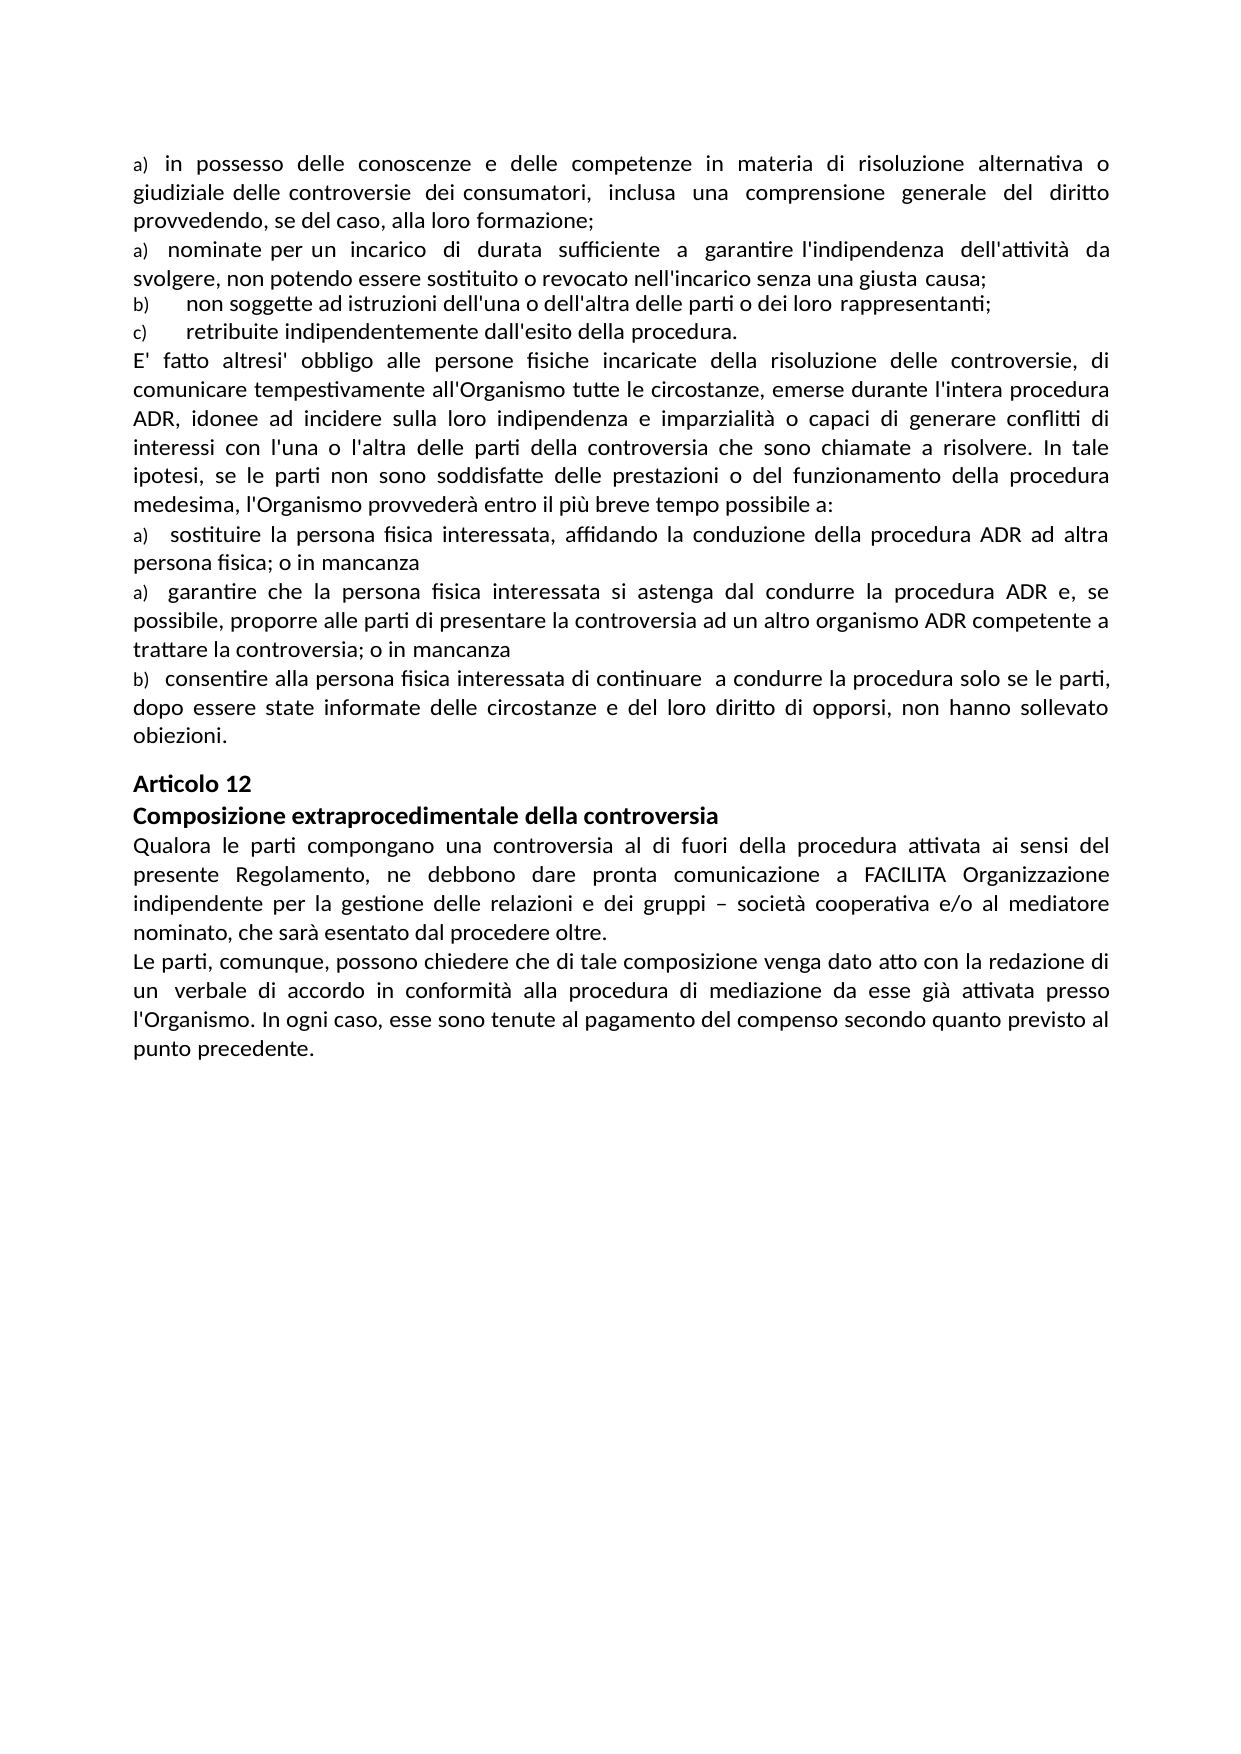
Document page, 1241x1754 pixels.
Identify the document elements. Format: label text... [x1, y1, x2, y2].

list non soggette ad istruzioni dell'una o dell'altra delle parti o dei loro rappresentanti; [133, 293, 1122, 316]
list retribuite indipendentemente dall'esito della procedura. [133, 317, 1122, 345]
text Qualora le parti compongano una controversia al di fuori della procedura attivata ai sensi del presente Regolamento, ne debbono dare pronta comunicazione a FACILITA Organizzazione indipendente per la gestione delle relazioni e dei gruppi – società cooperativa e/o al mediatore nominato, che sarà esentato dal procedere oltre. [133, 832, 1111, 946]
list in possesso delle conoscenze e delle competenze in materia di risoluzione alternativa o giudiziale delle controversie dei consumatori, inclusa una comprensione generale del diritto provvedendo, se del caso, alla loro formazione; [133, 149, 1111, 235]
list nominate per un incarico di durata sufficiente a garantire l'indipendenza dell'attività da svolgere, non potendo essere sostituito o revocato nell'incarico senza una giusta causa; [133, 236, 1111, 292]
list consentire alla persona fisica interessata di continuare a condurre la procedura solo se le parti, dopo essere state informate delle circostanze e del loro diritto di opporsi, non hanno sollevato obiezioni. [133, 664, 1111, 750]
text Composizione extraprocedimentale della controversia [133, 800, 1122, 831]
text Le parti, comunque, possono chiedere che di tale composizione venga dato atto con la redazione di un verbale di accordo in conformità alla procedura di mediazione da esse già attivata presso l'Organismo. In ogni caso, esse sono tenute al pagamento del compenso secondo quanto previsto al punto precedente. [133, 947, 1112, 1062]
text E' fatto altresi' obbligo alle persone fisiche incaricate della risoluzione delle controversie, di comunicare tempestivamente all'Organismo tutte le circostanze, emerse durante l'intera procedura ADR, idonee ad incidere sulla loro indipendenza e imparzialità o capaci di generare conflitti di interessi con l'una o l'altra delle parti della controversia che sono chiamate a risolvere. In tale ipotesi, se le parti non sono soddisfatte delle prestazioni o del funzionamento della procedura medesima, l'Organismo provvederà entro il più breve tempo possibile a: [133, 346, 1112, 518]
list garantire che la persona fisica interessata si astenga dal condurre la procedura ADR e, se possibile, proporre alle parti di presentare la controversia ad un altro organismo ADR competente a trattare la controversia; o in mancanza [133, 577, 1111, 663]
list sostituire la persona fisica interessata, affidando la conduzione della procedura ADR ad altra persona fisica; o in mancanza [133, 520, 1111, 577]
subtitle Articolo 12 [133, 768, 1122, 799]
